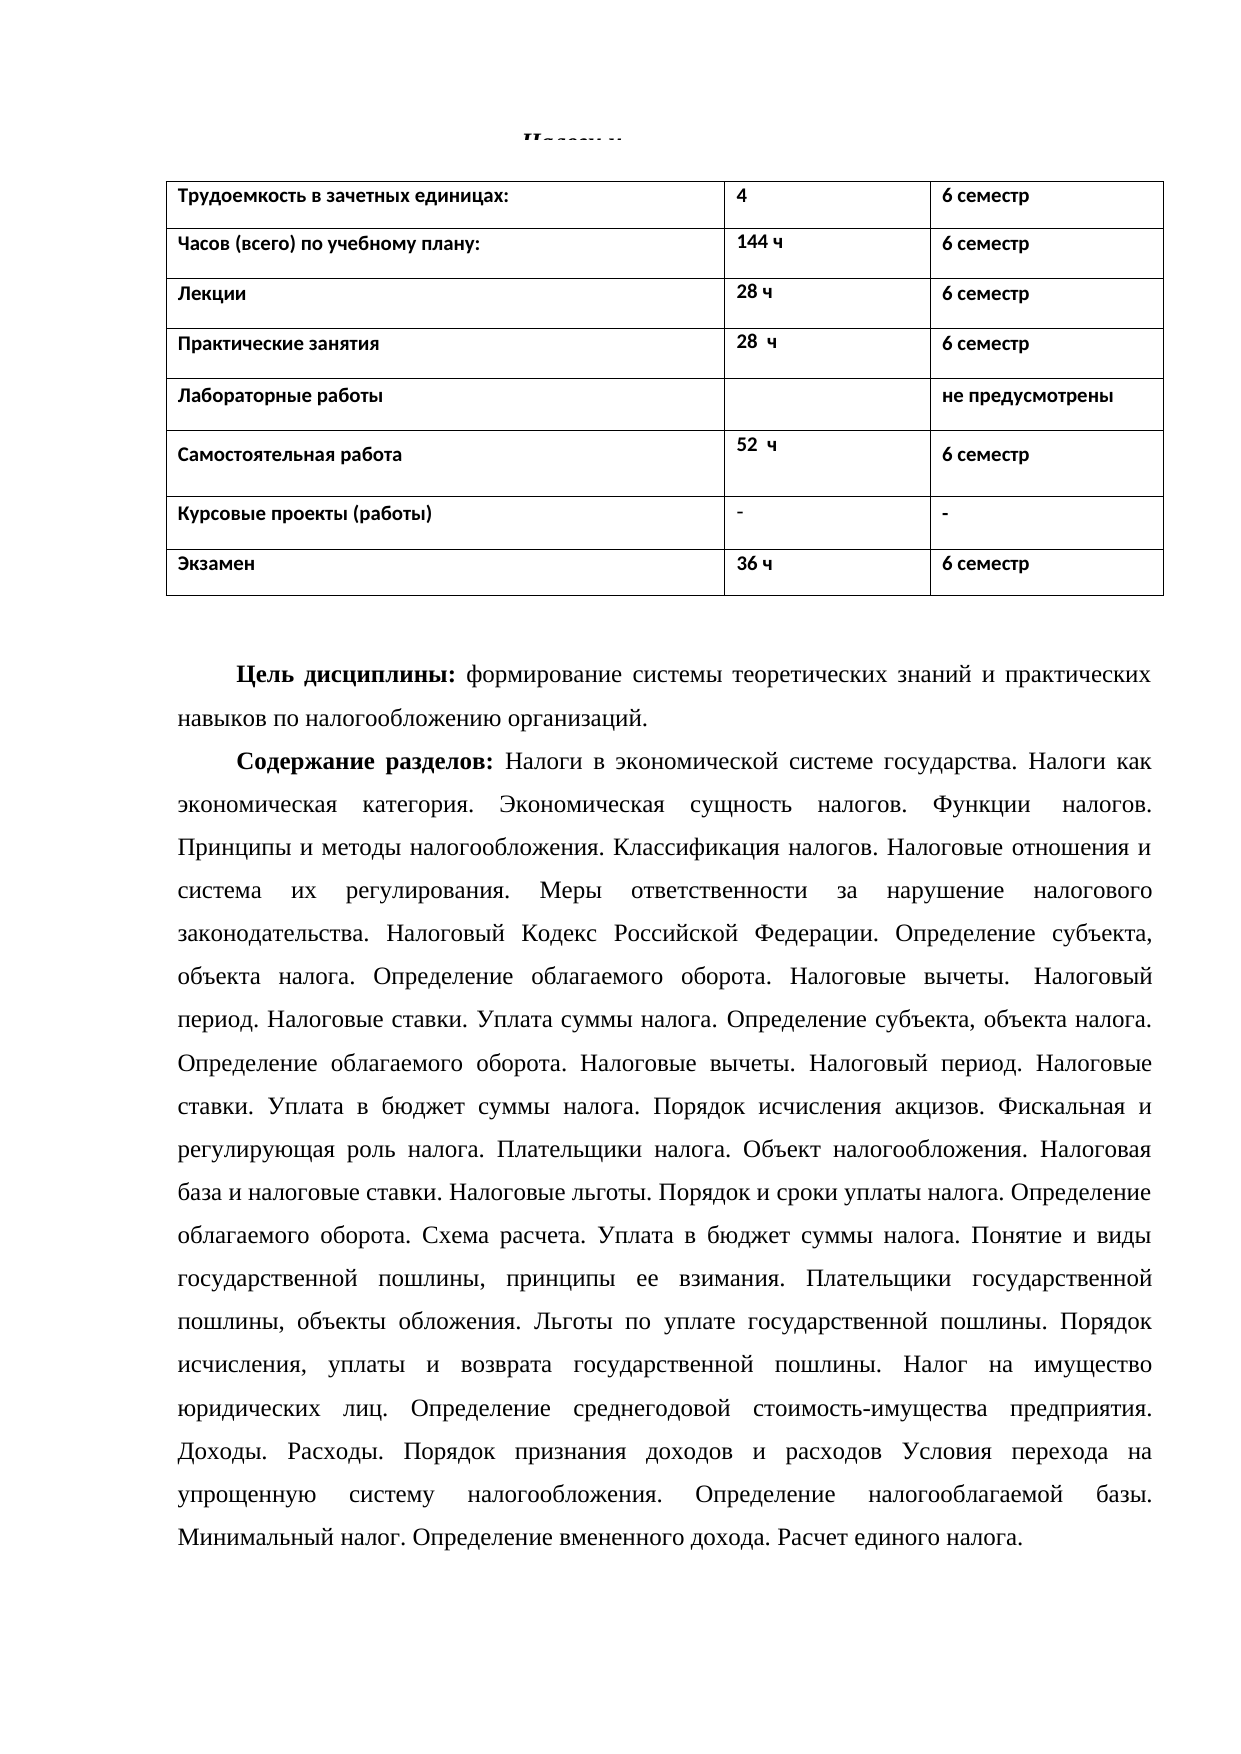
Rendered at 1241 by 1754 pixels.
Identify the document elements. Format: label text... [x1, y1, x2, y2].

table_cell Курсовые проекты (работы) [167, 497, 724, 549]
text Содержание разделов: Налоги в экономической системе государства. Налоги как экономическая категория. Экономическая сущность налогов. Функции налогов. Принципы и методы налогообложения. Классификация налогов. Налоговые отношения и система их регулирования. Меры ответственности за нарушение налогового законодательства. Налоговый Кодекс Российской Федерации. Определение субъекта, объекта налога. Определение облагаемого оборота. Налоговые вычеты. Налоговый период. Налоговые ставки. Уплата суммы налога. Определение субъекта, объекта налога. Определение облагаемого оборота. Налоговые вычеты. Налоговый период. Налоговые ставки. Уплата в бюджет суммы налога. Порядок исчисления акцизов. Фискальная и регулирующая роль налога. Плательщики налога. Объект налогообложения. Налоговая база и налоговые ставки. Налоговые льготы. Порядок и сроки уплаты налога. Определение облагаемого оборота. Схема расчета. Уплата в бюджет суммы налога. Понятие и виды государственной пошлины, принципы ее взимания. Плательщики государственной пошлины, объекты обложения. Льготы по уплате государственной пошлины. Порядок исчисления, уплаты и возврата государственной пошлины. Налог на имущество юридических лиц. Определение среднегодовой стоимость-имущества предприятия. Доходы. Расходы. Порядок признания доходов и расходов Условия перехода на упрощенную систему налогообложения. Определение налогооблагаемой базы. Минимальный налог. Определение вмененного дохода. Расчет единого налога. [177, 746, 1152, 1551]
table_cell Самостоятельная работа [167, 431, 724, 496]
table_cell [725, 379, 930, 430]
table_cell Лабораторные работы [167, 379, 724, 430]
table_header Трудоемкость в зачетных единицах: [167, 182, 724, 227]
table_header 6 семестр [931, 182, 1163, 227]
table_cell 52 ч [725, 431, 930, 496]
table_cell Лекции [167, 279, 724, 328]
table_cell не предусмотрены [931, 379, 1163, 430]
table_cell 6 семестр [931, 550, 1163, 595]
table_cell 28 ч [725, 329, 930, 377]
table_cell Практические занятия [167, 329, 724, 377]
table_cell 6 семестр [931, 229, 1163, 277]
table_cell 36 ч [725, 550, 930, 595]
table_cell 6 семестр [931, 431, 1163, 496]
text Цель дисциплины: формирование системы теоретических знаний и практических навыков по налогообложению организаций. [177, 659, 1152, 731]
table_cell 144 ч [725, 229, 930, 277]
table_cell 28 ч [725, 279, 930, 328]
table_cell - [725, 497, 930, 549]
table_cell Часов (всего) по учебному плану: [167, 229, 724, 277]
table_cell 6 семестр [931, 279, 1163, 328]
table_cell 6 семестр [931, 329, 1163, 377]
table_cell Экзамен [167, 550, 724, 595]
table_cell - [931, 497, 1163, 549]
table_header 4 [725, 182, 930, 227]
